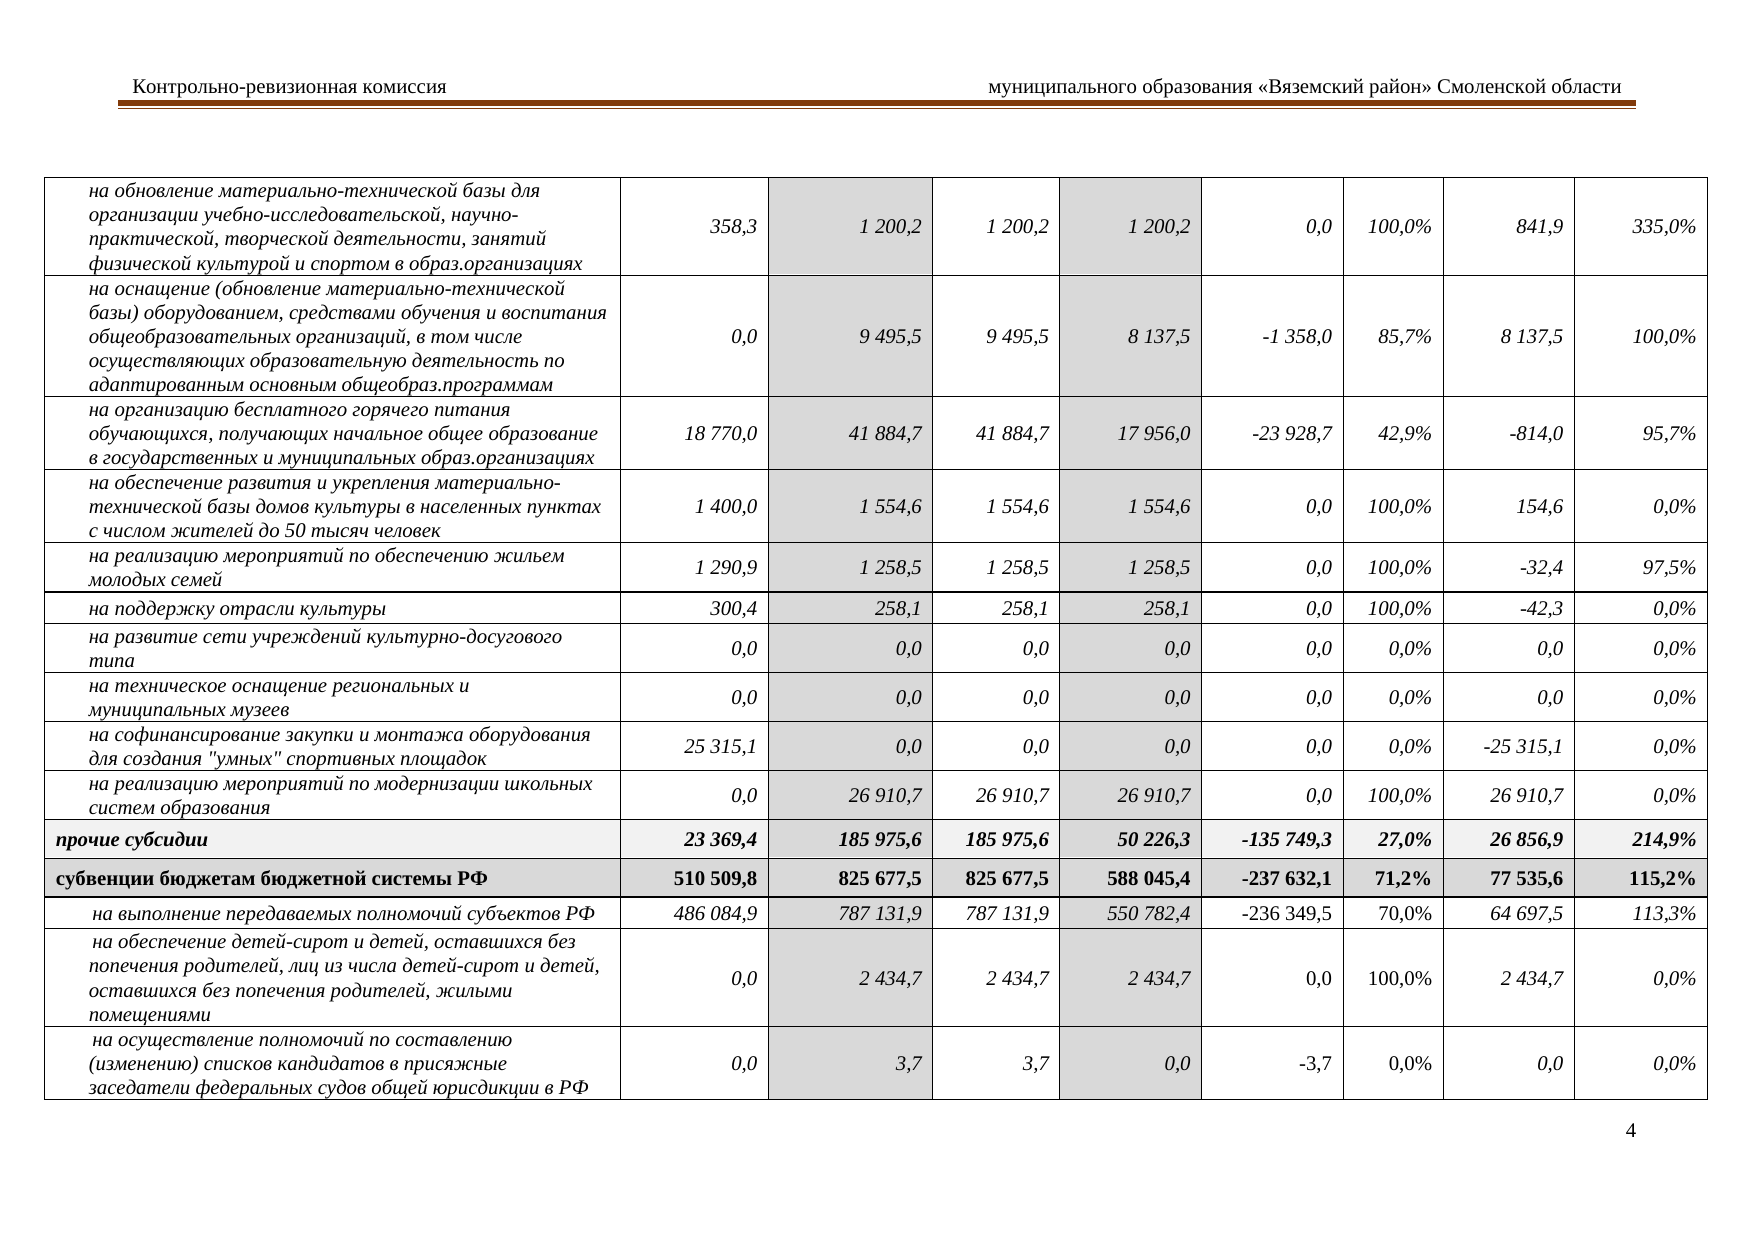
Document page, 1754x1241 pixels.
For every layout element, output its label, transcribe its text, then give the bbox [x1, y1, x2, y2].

table_cell на софинансирование закупки и монтажа оборудования для создания "умных" спортивных площадок [45, 722, 620, 770]
table_cell 0,0 [621, 771, 768, 819]
table_cell 1 554,6 [769, 470, 932, 542]
table_cell 71,2% [1344, 859, 1443, 896]
table_cell 0,0 [1060, 722, 1201, 770]
table_cell 0,0 [1202, 593, 1343, 623]
table_cell на поддержку отрасли культуры [45, 593, 620, 623]
table_cell 100,0% [1344, 543, 1443, 591]
table_cell 0,0 [1444, 1027, 1574, 1099]
table_cell 27,0% [1344, 820, 1443, 857]
table_cell 2 434,7 [769, 929, 932, 1026]
table_cell 1 200,2 [1060, 178, 1201, 274]
table_cell 1 554,6 [933, 470, 1059, 542]
table_cell 258,1 [769, 593, 932, 623]
table_cell -42,3 [1444, 593, 1574, 623]
table_cell 100,0% [1344, 929, 1443, 1026]
table_cell 3,7 [933, 1027, 1059, 1099]
table_cell 0,0 [1202, 929, 1343, 1026]
table_cell 9 495,5 [769, 276, 932, 396]
table_cell на оснащение (обновление материально-технической базы) оборудованием, средствами обучения и воспитания общеобразовательных организаций, в том числе осуществляющих образовательную деятельность по адаптированным основным общеобраз.программам [45, 276, 620, 396]
table_cell 825 677,5 [769, 859, 932, 896]
table_cell -1 358,0 [1202, 276, 1343, 396]
table_cell 77 535,6 [1444, 859, 1574, 896]
table_cell 0,0 [621, 276, 768, 396]
table_cell 0,0% [1344, 722, 1443, 770]
table_cell 0,0% [1575, 624, 1707, 672]
table_cell 100,0% [1575, 276, 1707, 396]
table_cell 0,0% [1344, 673, 1443, 721]
table_cell на техническое оснащение региональных и муниципальных музеев [45, 673, 620, 721]
table_cell 0,0 [933, 722, 1059, 770]
table_cell 41 884,7 [933, 397, 1059, 469]
table_cell 258,1 [1060, 593, 1201, 623]
table_cell 26 910,7 [1444, 771, 1574, 819]
table_cell 510 509,8 [621, 859, 768, 896]
table_cell 0,0 [621, 624, 768, 672]
table_cell 42,9% [1344, 397, 1443, 469]
table_cell на реализацию мероприятий по обеспечению жильем молодых семей [45, 543, 620, 591]
table_cell 2 434,7 [1444, 929, 1574, 1026]
table_cell 1 258,5 [769, 543, 932, 591]
table_cell на обновление материально-технической базы для организации учебно-исследовательской, научно-практической, творческой деятельности, занятий физической культурой и спортом в образ.организациях [45, 178, 620, 274]
table_cell 0,0% [1575, 673, 1707, 721]
table_cell 64 697,5 [1444, 898, 1574, 928]
table_cell 0,0 [1202, 178, 1343, 274]
table_cell 0,0 [1444, 624, 1574, 672]
table_cell на развитие сети учреждений культурно-досугового типа [45, 624, 620, 672]
table_cell 588 045,4 [1060, 859, 1201, 896]
table_cell 0,0 [769, 722, 932, 770]
table_cell 17 956,0 [1060, 397, 1201, 469]
table_cell 0,0 [1060, 624, 1201, 672]
table_cell 26 910,7 [1060, 771, 1201, 819]
table_cell 550 782,4 [1060, 898, 1201, 928]
table_cell 300,4 [621, 593, 768, 623]
table_cell 0,0% [1575, 722, 1707, 770]
table_cell 0,0 [1202, 470, 1343, 542]
table_cell на обеспечение развития и укрепления материально-технической базы домов культуры в населенных пунктах с числом жителей до 50 тысяч человек [45, 470, 620, 542]
table_cell 0,0% [1344, 624, 1443, 672]
table_cell на организацию бесплатного горячего питания обучающихся, получающих начальное общее образование в государственных и муниципальных образ.организациях [45, 397, 620, 469]
table_cell 1 554,6 [1060, 470, 1201, 542]
table_cell 0,0 [1202, 543, 1343, 591]
table_cell -32,4 [1444, 543, 1574, 591]
table_cell 0,0 [621, 673, 768, 721]
table_cell 0,0% [1344, 1027, 1443, 1099]
table_cell 100,0% [1344, 178, 1443, 274]
table_cell -814,0 [1444, 397, 1574, 469]
table_cell 26 856,9 [1444, 820, 1574, 857]
table_cell на выполнение передаваемых полномочий субъектов РФ [45, 898, 620, 928]
table_cell -23 928,7 [1202, 397, 1343, 469]
table_cell 0,0% [1575, 470, 1707, 542]
table_cell 1 290,9 [621, 543, 768, 591]
table_cell прочие субсидии [45, 820, 620, 857]
table_cell 0,0 [1444, 673, 1574, 721]
table_cell 0,0% [1575, 593, 1707, 623]
table_cell 1 200,2 [769, 178, 932, 274]
table_cell 0,0 [1060, 673, 1201, 721]
table_cell 100,0% [1344, 771, 1443, 819]
table_cell 0,0 [933, 673, 1059, 721]
table_cell 0,0 [769, 673, 932, 721]
table_cell 0,0 [933, 624, 1059, 672]
table_cell 9 495,5 [933, 276, 1059, 396]
table_cell 0,0 [1202, 624, 1343, 672]
table_cell 100,0% [1344, 470, 1443, 542]
table_cell -236 349,5 [1202, 898, 1343, 928]
table_cell 185 975,6 [769, 820, 932, 857]
table_cell 214,9% [1575, 820, 1707, 857]
table_cell -3,7 [1202, 1027, 1343, 1099]
table_cell 1 400,0 [621, 470, 768, 542]
table_cell 8 137,5 [1060, 276, 1201, 396]
table_cell 825 677,5 [933, 859, 1059, 896]
table_cell 0,0 [1202, 771, 1343, 819]
table_cell 258,1 [933, 593, 1059, 623]
table_cell 3,7 [769, 1027, 932, 1099]
table_cell субвенции бюджетам бюджетной системы РФ [45, 859, 620, 896]
table_cell 2 434,7 [933, 929, 1059, 1026]
table_cell 0,0% [1575, 1027, 1707, 1099]
table_cell -25 315,1 [1444, 722, 1574, 770]
table_cell 23 369,4 [621, 820, 768, 857]
table_cell 0,0 [769, 624, 932, 672]
table_cell 100,0% [1344, 593, 1443, 623]
table_cell 26 910,7 [933, 771, 1059, 819]
table_cell 0,0 [1202, 722, 1343, 770]
table_cell 97,5% [1575, 543, 1707, 591]
table_cell 95,7% [1575, 397, 1707, 469]
table_cell 787 131,9 [933, 898, 1059, 928]
table_cell 70,0% [1344, 898, 1443, 928]
table_cell -237 632,1 [1202, 859, 1343, 896]
table_cell 787 131,9 [769, 898, 932, 928]
table_cell 50 226,3 [1060, 820, 1201, 857]
table_cell 8 137,5 [1444, 276, 1574, 396]
table_cell 335,0% [1575, 178, 1707, 274]
table_cell на осуществление полномочий по составлению (изменению) списков кандидатов в присяжные заседатели федеральных судов общей юрисдикции в РФ [45, 1027, 620, 1099]
table_cell 2 434,7 [1060, 929, 1201, 1026]
table_cell 154,6 [1444, 470, 1574, 542]
table_cell 0,0 [621, 1027, 768, 1099]
table_cell 486 084,9 [621, 898, 768, 928]
table_cell 1 258,5 [933, 543, 1059, 591]
table_cell на реализацию мероприятий по модернизации школьных систем образования [45, 771, 620, 819]
table_cell 113,3% [1575, 898, 1707, 928]
table_cell 185 975,6 [933, 820, 1059, 857]
table_cell 26 910,7 [769, 771, 932, 819]
table_cell 1 258,5 [1060, 543, 1201, 591]
table_cell 25 315,1 [621, 722, 768, 770]
table_cell 841,9 [1444, 178, 1574, 274]
table_cell 0,0 [621, 929, 768, 1026]
table_cell 41 884,7 [769, 397, 932, 469]
table_cell 115,2% [1575, 859, 1707, 896]
table_cell 0,0% [1575, 771, 1707, 819]
table_cell 18 770,0 [621, 397, 768, 469]
table_cell 85,7% [1344, 276, 1443, 396]
table_cell 0,0 [1060, 1027, 1201, 1099]
table_cell 0,0 [1202, 673, 1343, 721]
table_cell 1 200,2 [933, 178, 1059, 274]
table_cell 0,0% [1575, 929, 1707, 1026]
table_cell 358,3 [621, 178, 768, 274]
table_cell -135 749,3 [1202, 820, 1343, 857]
table_cell на обеспечение детей-сирот и детей, оставшихся без попечения родителей, лиц из числа детей-сирот и детей, оставшихся без попечения родителей, жилыми помещениями [45, 929, 620, 1026]
